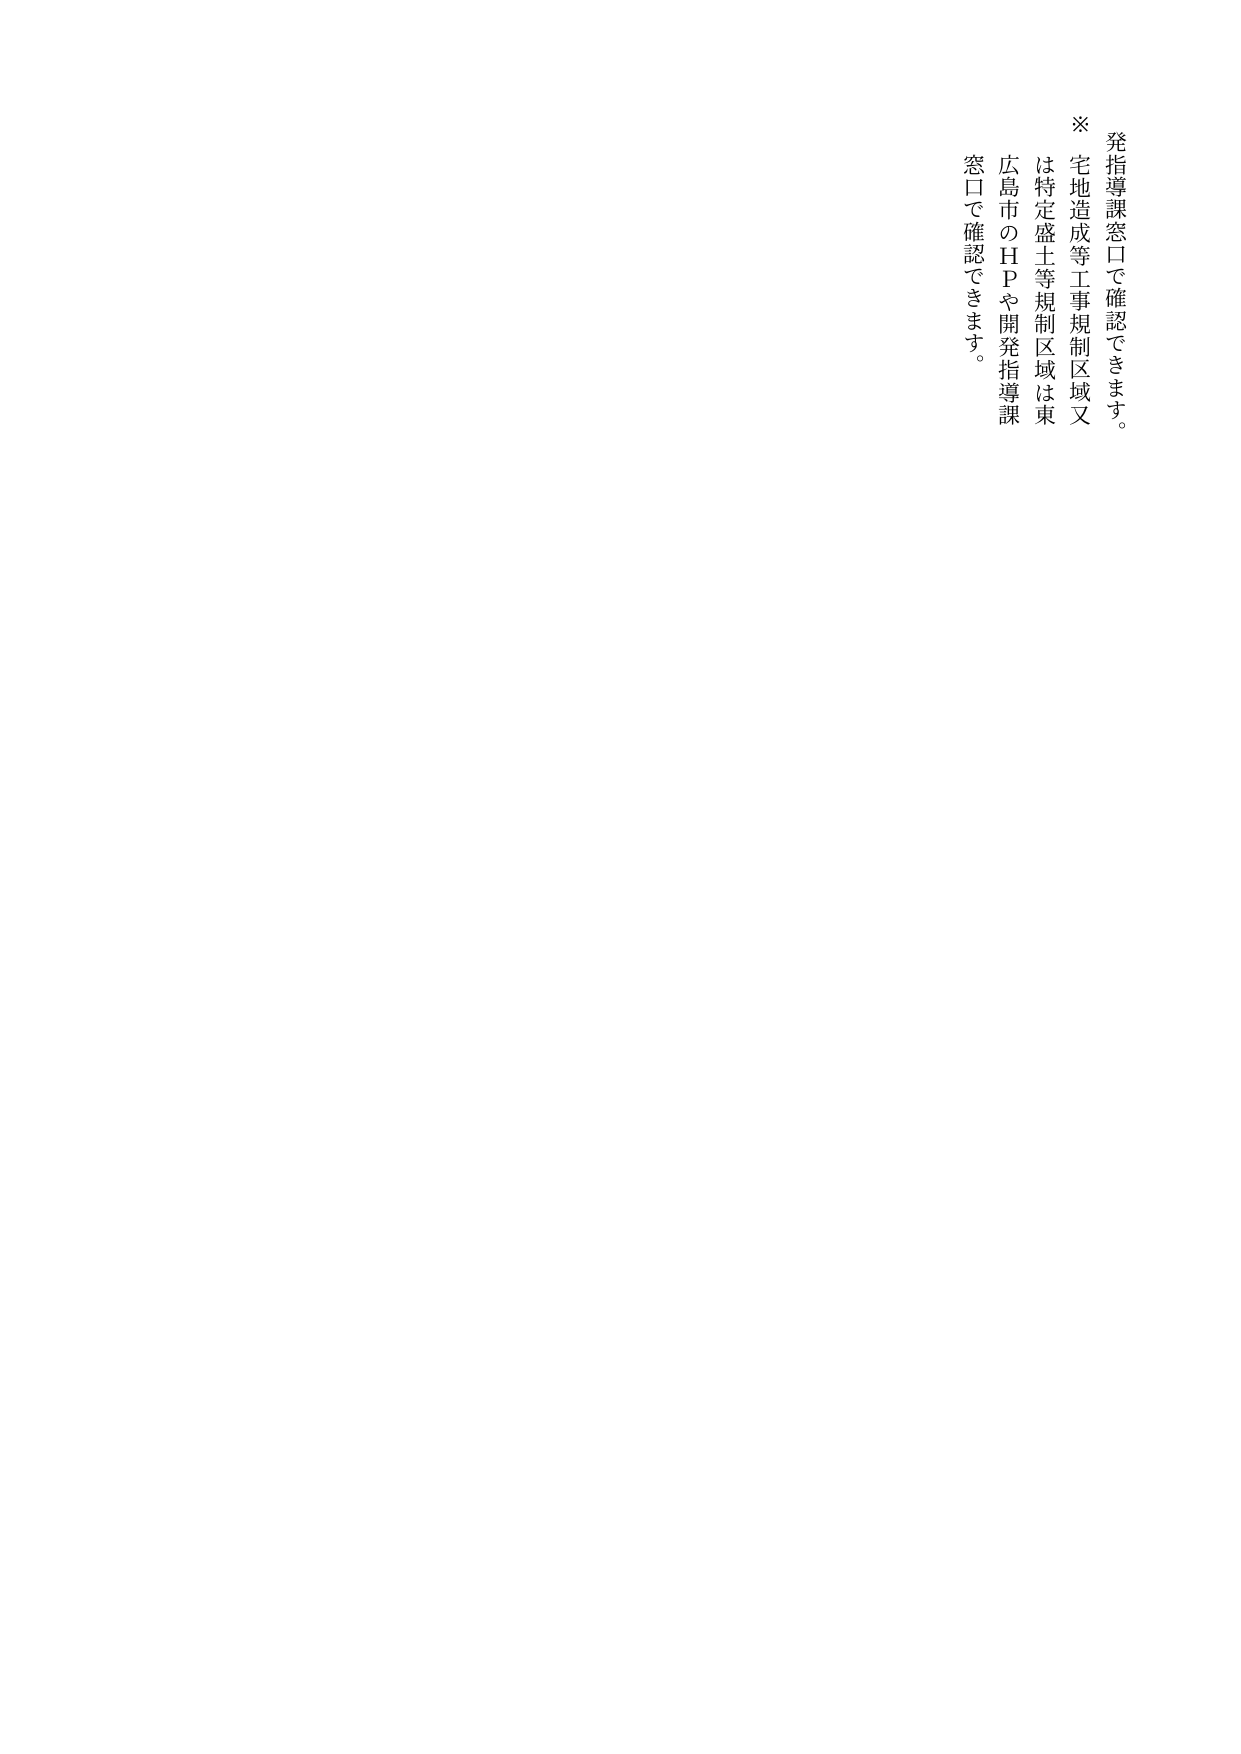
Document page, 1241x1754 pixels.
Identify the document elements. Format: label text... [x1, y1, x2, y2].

text ※市街化調整区域は「ひがしひろしまっぷ」のサイトや開発指導課窓口で確認できます。 [1098, 109, 1134, 427]
text ※宅地造成等工事規制区域又は特定盛土等規制区域は東広島市のＨＰや開発指導課窓口で確認できます。 [957, 109, 1098, 427]
